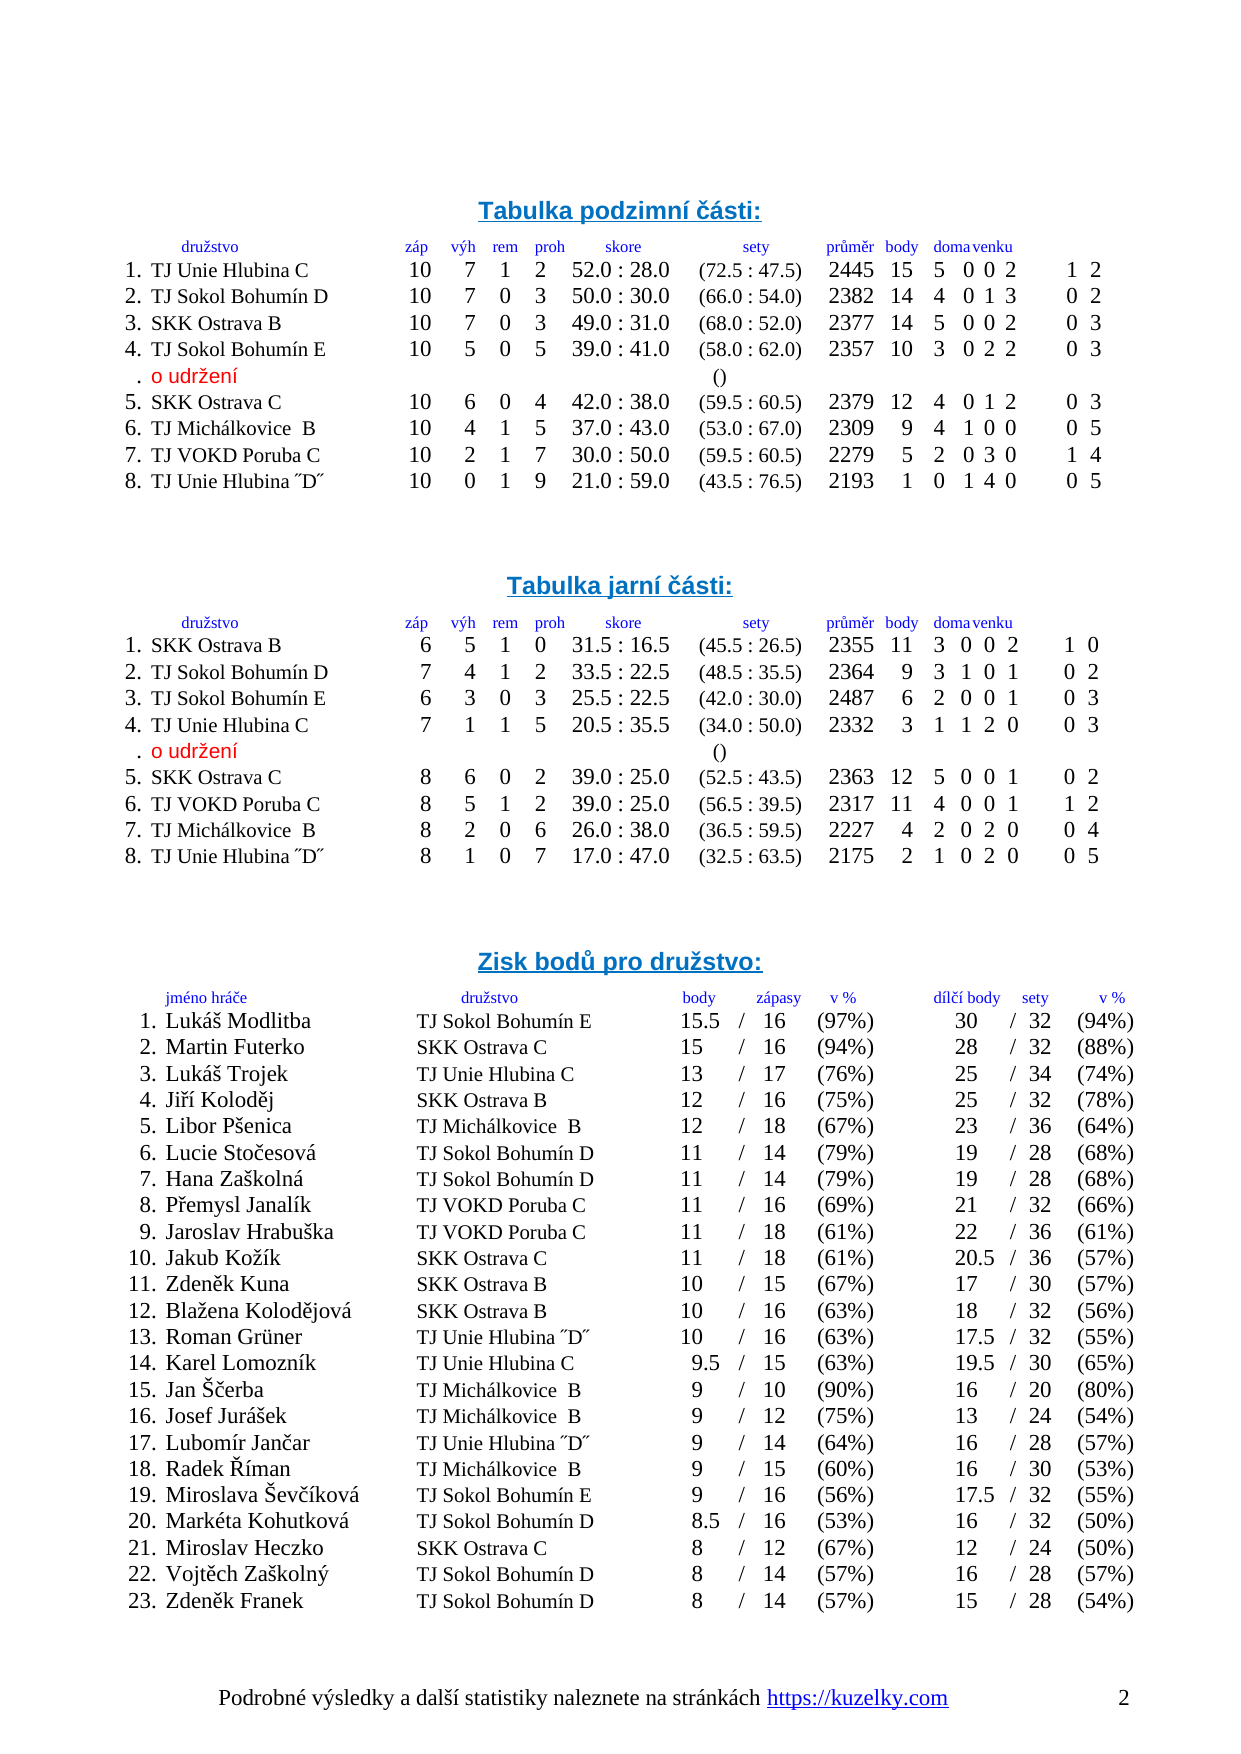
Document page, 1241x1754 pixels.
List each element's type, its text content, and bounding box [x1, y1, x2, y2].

text 6. TJ Michálkovice B 10 4 1 5 37.0 : 43.0 (53.0 : 67.0) 2309 9 4 1 0 0 0 5 [106, 414, 1134, 441]
text 21. Miroslav Heczko SKK Ostrava C 8 / 12 (67%) 12 / 24 (50%) [106, 1534, 1134, 1560]
text 10. Jakub Kožík SKK Ostrava C 11 / 18 (61%) 20.5 / 36 (57%) [106, 1244, 1134, 1270]
text 2. Martin Futerko SKK Ostrava C 15 / 16 (94%) 28 / 32 (88%) [106, 1033, 1134, 1059]
text . o udržení () [106, 362, 1134, 388]
text 20. Markéta Kohutková TJ Sokol Bohumín D 8.5 / 16 (53%) 16 / 32 (50%) [106, 1508, 1134, 1534]
text 8. TJ Unie Hlubina ˝D˝ 10 0 1 9 21.0 : 59.0 (43.5 : 76.5) 2193 1 0 1 4 0 0 5 [106, 467, 1134, 493]
text 7. Hana Zaškolná TJ Sokol Bohumín D 11 / 14 (79%) 19 / 28 (68%) [106, 1165, 1134, 1191]
text . o udržení () [106, 737, 1134, 763]
text 22. Vojtěch Zaškolný TJ Sokol Bohumín D 8 / 14 (57%) 16 / 28 (57%) [106, 1560, 1134, 1587]
text 12. Blažena Kolodějová SKK Ostrava B 10 / 16 (63%) 18 / 32 (56%) [106, 1297, 1134, 1323]
text 19. Miroslava Ševčíková TJ Sokol Bohumín E 9 / 16 (56%) 17.5 / 32 (55%) [106, 1481, 1134, 1508]
text 17. Lubomír Jančar TJ Unie Hlubina ˝D˝ 9 / 14 (64%) 16 / 28 (57%) [106, 1428, 1134, 1455]
text 6. TJ VOKD Poruba C 8 5 1 2 39.0 : 25.0 (56.5 : 39.5) 2317 11 4 0 0 1 1 2 [106, 790, 1134, 816]
text 7. TJ Michálkovice B 8 2 0 6 26.0 : 38.0 (36.5 : 59.5) 2227 4 2 0 2 0 0 4 [106, 816, 1134, 842]
text Zisk bodů pro družstvo: [94, 946, 1145, 975]
text družstvo záp výh rem proh skore sety průměr body doma venku [106, 612, 1134, 632]
text 3. Lukáš Trojek TJ Unie Hlubina C 13 / 17 (76%) 25 / 34 (74%) [106, 1059, 1134, 1086]
text 4. Jiří Koloděj SKK Ostrava B 12 / 16 (75%) 25 / 32 (78%) [106, 1086, 1134, 1112]
text 1. Lukáš Modlitba TJ Sokol Bohumín E 15.5 / 16 (97%) 30 / 32 (94%) [106, 1007, 1134, 1033]
text 5. SKK Ostrava C 8 6 0 2 39.0 : 25.0 (52.5 : 43.5) 2363 12 5 0 0 1 0 2 [106, 763, 1134, 790]
text 8. TJ Unie Hlubina ˝D˝ 8 1 0 7 17.0 : 47.0 (32.5 : 63.5) 2175 2 1 0 2 0 0 5 [106, 842, 1134, 869]
text 9. Jaroslav Hrabuška TJ VOKD Poruba C 11 / 18 (61%) 22 / 36 (61%) [106, 1218, 1134, 1244]
text 2. TJ Sokol Bohumín D 10 7 0 3 50.0 : 30.0 (66.0 : 54.0) 2382 14 4 0 1 3 0 2 [106, 283, 1134, 309]
text 3. TJ Sokol Bohumín E 6 3 0 3 25.5 : 22.5 (42.0 : 30.0) 2487 6 2 0 0 1 0 3 [106, 684, 1134, 711]
text 2. TJ Sokol Bohumín D 7 4 1 2 33.5 : 22.5 (48.5 : 35.5) 2364 9 3 1 0 1 0 2 [106, 658, 1134, 684]
text 1. SKK Ostrava B 6 5 1 0 31.5 : 16.5 (45.5 : 26.5) 2355 11 3 0 0 2 1 0 [106, 632, 1134, 658]
text 6. Lucie Stočesová TJ Sokol Bohumín D 11 / 14 (79%) 19 / 28 (68%) [106, 1139, 1134, 1165]
text jméno hráče družstvo body zápasy v % dílčí body sety v % [106, 988, 1134, 1007]
text 4. TJ Sokol Bohumín E 10 5 0 5 39.0 : 41.0 (58.0 : 62.0) 2357 10 3 0 2 2 0 3 [106, 335, 1134, 362]
text Tabulka podzimní části: [94, 196, 1145, 224]
text Tabulka jarní části: [94, 571, 1145, 600]
text 14. Karel Lomozník TJ Unie Hlubina C 9.5 / 15 (63%) 19.5 / 30 (65%) [106, 1349, 1134, 1376]
text 23. Zdeněk Franek TJ Sokol Bohumín D 8 / 14 (57%) 15 / 28 (54%) [106, 1587, 1134, 1613]
text 16. Josef Jurášek TJ Michálkovice B 9 / 12 (75%) 13 / 24 (54%) [106, 1402, 1134, 1428]
text 4. TJ Unie Hlubina C 7 1 1 5 20.5 : 35.5 (34.0 : 50.0) 2332 3 1 1 2 0 0 3 [106, 711, 1134, 737]
text 5. Libor Pšenica TJ Michálkovice B 12 / 18 (67%) 23 / 36 (64%) [106, 1112, 1134, 1139]
text 1. TJ Unie Hlubina C 10 7 1 2 52.0 : 28.0 (72.5 : 47.5) 2445 15 5 0 0 2 1 2 [106, 256, 1134, 283]
text 8. Přemysl Janalík TJ VOKD Poruba C 11 / 16 (69%) 21 / 32 (66%) [106, 1191, 1134, 1218]
text 18. Radek Říman TJ Michálkovice B 9 / 15 (60%) 16 / 30 (53%) [106, 1455, 1134, 1481]
text 3. SKK Ostrava B 10 7 0 3 49.0 : 31.0 (68.0 : 52.0) 2377 14 5 0 0 2 0 3 [106, 309, 1134, 335]
text 13. Roman Grüner TJ Unie Hlubina ˝D˝ 10 / 16 (63%) 17.5 / 32 (55%) [106, 1323, 1134, 1349]
text družstvo záp výh rem proh skore sety průměr body doma venku [106, 237, 1134, 256]
text 5. SKK Ostrava C 10 6 0 4 42.0 : 38.0 (59.5 : 60.5) 2379 12 4 0 1 2 0 3 [106, 388, 1134, 414]
text 15. Jan Ščerba TJ Michálkovice B 9 / 10 (90%) 16 / 20 (80%) [106, 1376, 1134, 1402]
text 11. Zdeněk Kuna SKK Ostrava B 10 / 15 (67%) 17 / 30 (57%) [106, 1270, 1134, 1297]
text 7. TJ VOKD Poruba C 10 2 1 7 30.0 : 50.0 (59.5 : 60.5) 2279 5 2 0 3 0 1 4 [106, 441, 1134, 467]
